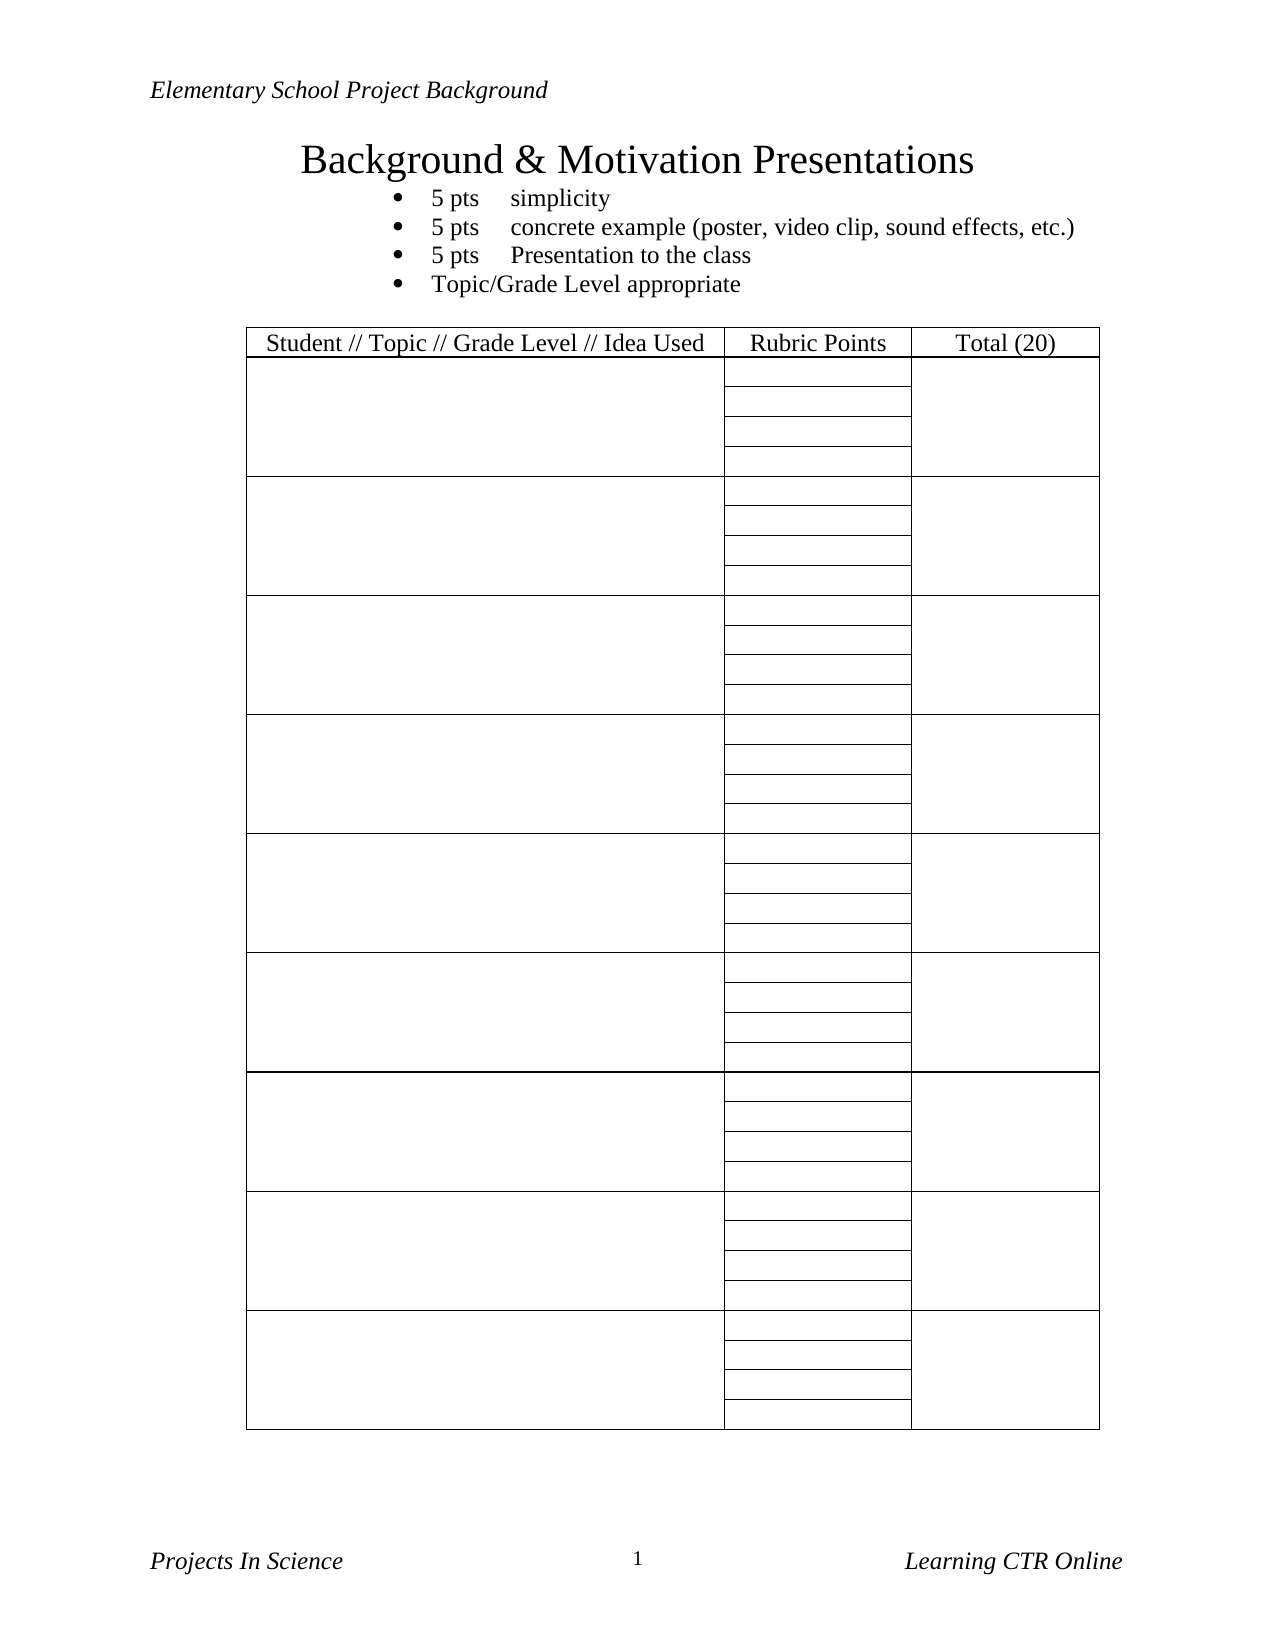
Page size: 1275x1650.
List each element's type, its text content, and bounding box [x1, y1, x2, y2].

table_cell [247, 596, 724, 714]
table_cell [725, 864, 911, 893]
table_cell [725, 715, 911, 744]
table_cell [912, 953, 1099, 1071]
table_cell [247, 1311, 724, 1429]
table_cell [725, 1251, 911, 1280]
title 5 pts Presentation to the class [394, 240, 1125, 269]
table_cell [725, 1192, 911, 1220]
table_cell [725, 1102, 911, 1131]
table_cell [725, 626, 911, 654]
table_cell [247, 834, 724, 952]
table_cell [725, 1370, 911, 1399]
table_cell [912, 1073, 1099, 1191]
title 5 pts concrete example (poster, video clip, sound effects, etc.) [394, 212, 1125, 240]
table_cell [725, 685, 911, 714]
table_header Total (20) [912, 328, 1099, 356]
table_cell [912, 358, 1099, 476]
table_cell [725, 983, 911, 1012]
table_cell [725, 536, 911, 565]
table_cell [725, 804, 911, 833]
table_header Rubric Points [725, 328, 911, 356]
table_cell [725, 953, 911, 982]
table_cell [725, 596, 911, 624]
table_cell [725, 655, 911, 684]
table_cell [247, 1073, 724, 1191]
table_cell [725, 1221, 911, 1250]
table_cell [725, 1043, 911, 1071]
table_cell [912, 834, 1099, 952]
title Background & Motivation Presentations [150, 135, 1125, 183]
table_cell [725, 1341, 911, 1369]
table_cell [912, 1311, 1099, 1429]
table_cell [725, 417, 911, 446]
table_cell [725, 894, 911, 922]
table_cell [725, 1073, 911, 1101]
table_cell [725, 924, 911, 952]
table_cell [725, 477, 911, 505]
table_cell [912, 715, 1099, 833]
table_cell [725, 566, 911, 595]
table_cell [247, 1192, 724, 1310]
table_cell [725, 1132, 911, 1161]
table_cell [725, 387, 911, 416]
table_cell [725, 506, 911, 535]
table_cell [912, 596, 1099, 714]
table_cell [725, 745, 911, 773]
title 5 pts simplicity [394, 183, 1125, 212]
table_cell [725, 775, 911, 803]
table_cell [247, 953, 724, 1071]
table_cell [247, 477, 724, 595]
title Topic/Grade Level appropriate [394, 269, 1125, 298]
table_cell [725, 358, 911, 386]
table_cell [725, 1281, 911, 1310]
table_cell [725, 447, 911, 476]
table_cell [912, 477, 1099, 595]
table_cell [725, 1162, 911, 1191]
table_cell [725, 1400, 911, 1429]
table_cell [912, 1192, 1099, 1310]
table_cell [725, 1311, 911, 1339]
table_cell [725, 1013, 911, 1042]
table_cell [247, 715, 724, 833]
table_cell [247, 358, 724, 476]
table_header Student // Topic // Grade Level // Idea Used [247, 328, 724, 356]
table_cell [725, 834, 911, 863]
